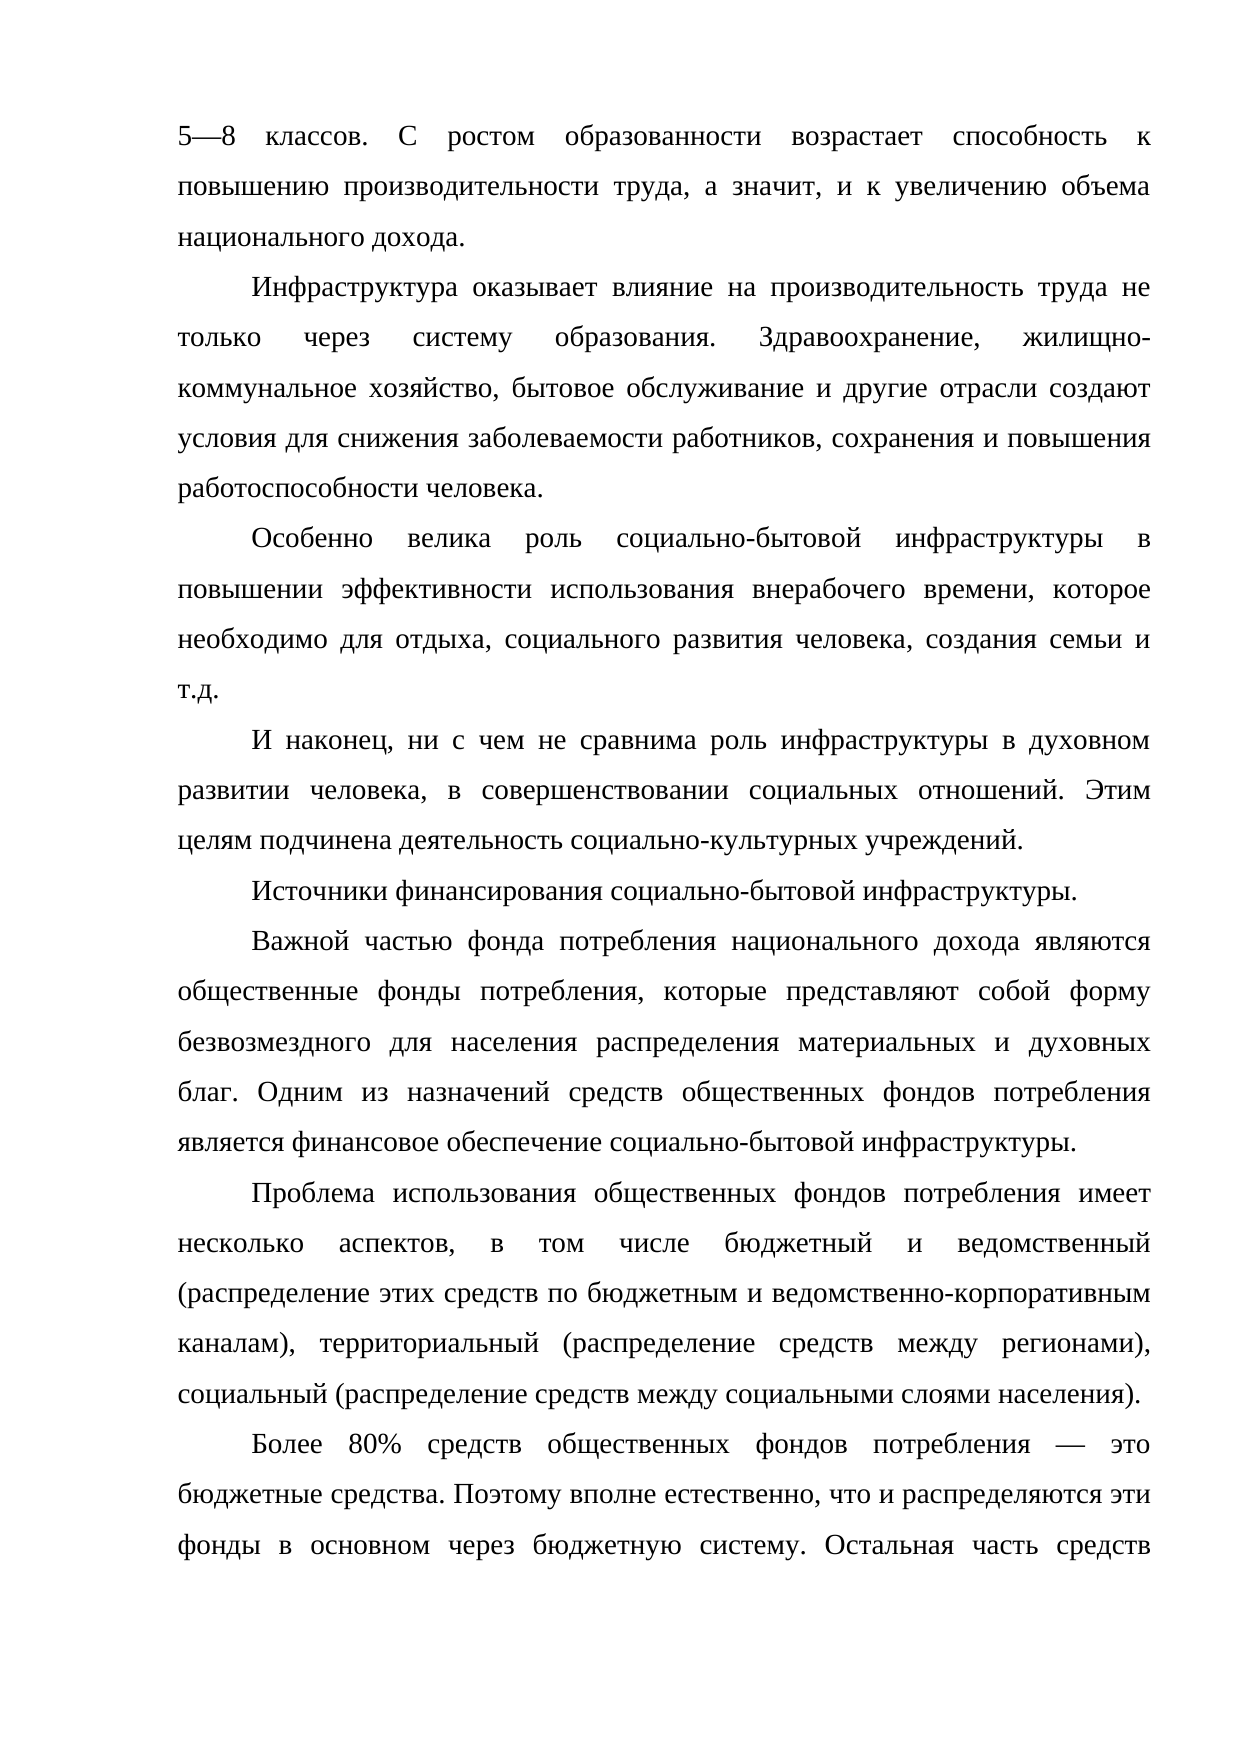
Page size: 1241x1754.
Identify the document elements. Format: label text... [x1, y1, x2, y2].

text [177, 1426, 1152, 1560]
text Источники финансирования социально-бытовой инфраструктуры. [177, 873, 1152, 906]
text Инфраструктура оказывает влияние на производительность труда не только через систему образования. Здравоохранение, жилищно-коммунальное хозяйство, бытовое обслуживание и другие отрасли создают условия для снижения заболеваемости работников, сохранения и повышения работоспособности человека. [177, 269, 1152, 504]
text Проблема использования общественных фондов потребления имеет несколько аспектов, в том числе бюджетный и ведомственный (распределение этих средств по бюджетным и ведомственно-корпоративным каналам), территориальный (распределение средств между регионами), социальный (распределение средств между социальными слоями населения). [177, 1175, 1152, 1409]
text И наконец, ни с чем не сравнима роль инфраструктуры в духовном развитии человека, в совершенствовании социальных отношений. Этим целям подчинена деятельность социально-культурных учреждений. [177, 722, 1152, 856]
text Важной частью фонда потребления национального дохода являются общественные фонды потребления, которые представляют собой форму безвозмездного для населения распределения материальных и духовных благ. Одним из назначений средств общественных фондов потребления является финансовое обеспечение социально-бытовой инфраструктуры. [177, 923, 1152, 1158]
text Особенно велика роль социально-бытовой инфраструктуры в повышении эффективности использования внерабочего времени, которое необходимо для отдыха, социального развития человека, создания семьи и т.д. [177, 521, 1152, 705]
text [177, 118, 1152, 252]
